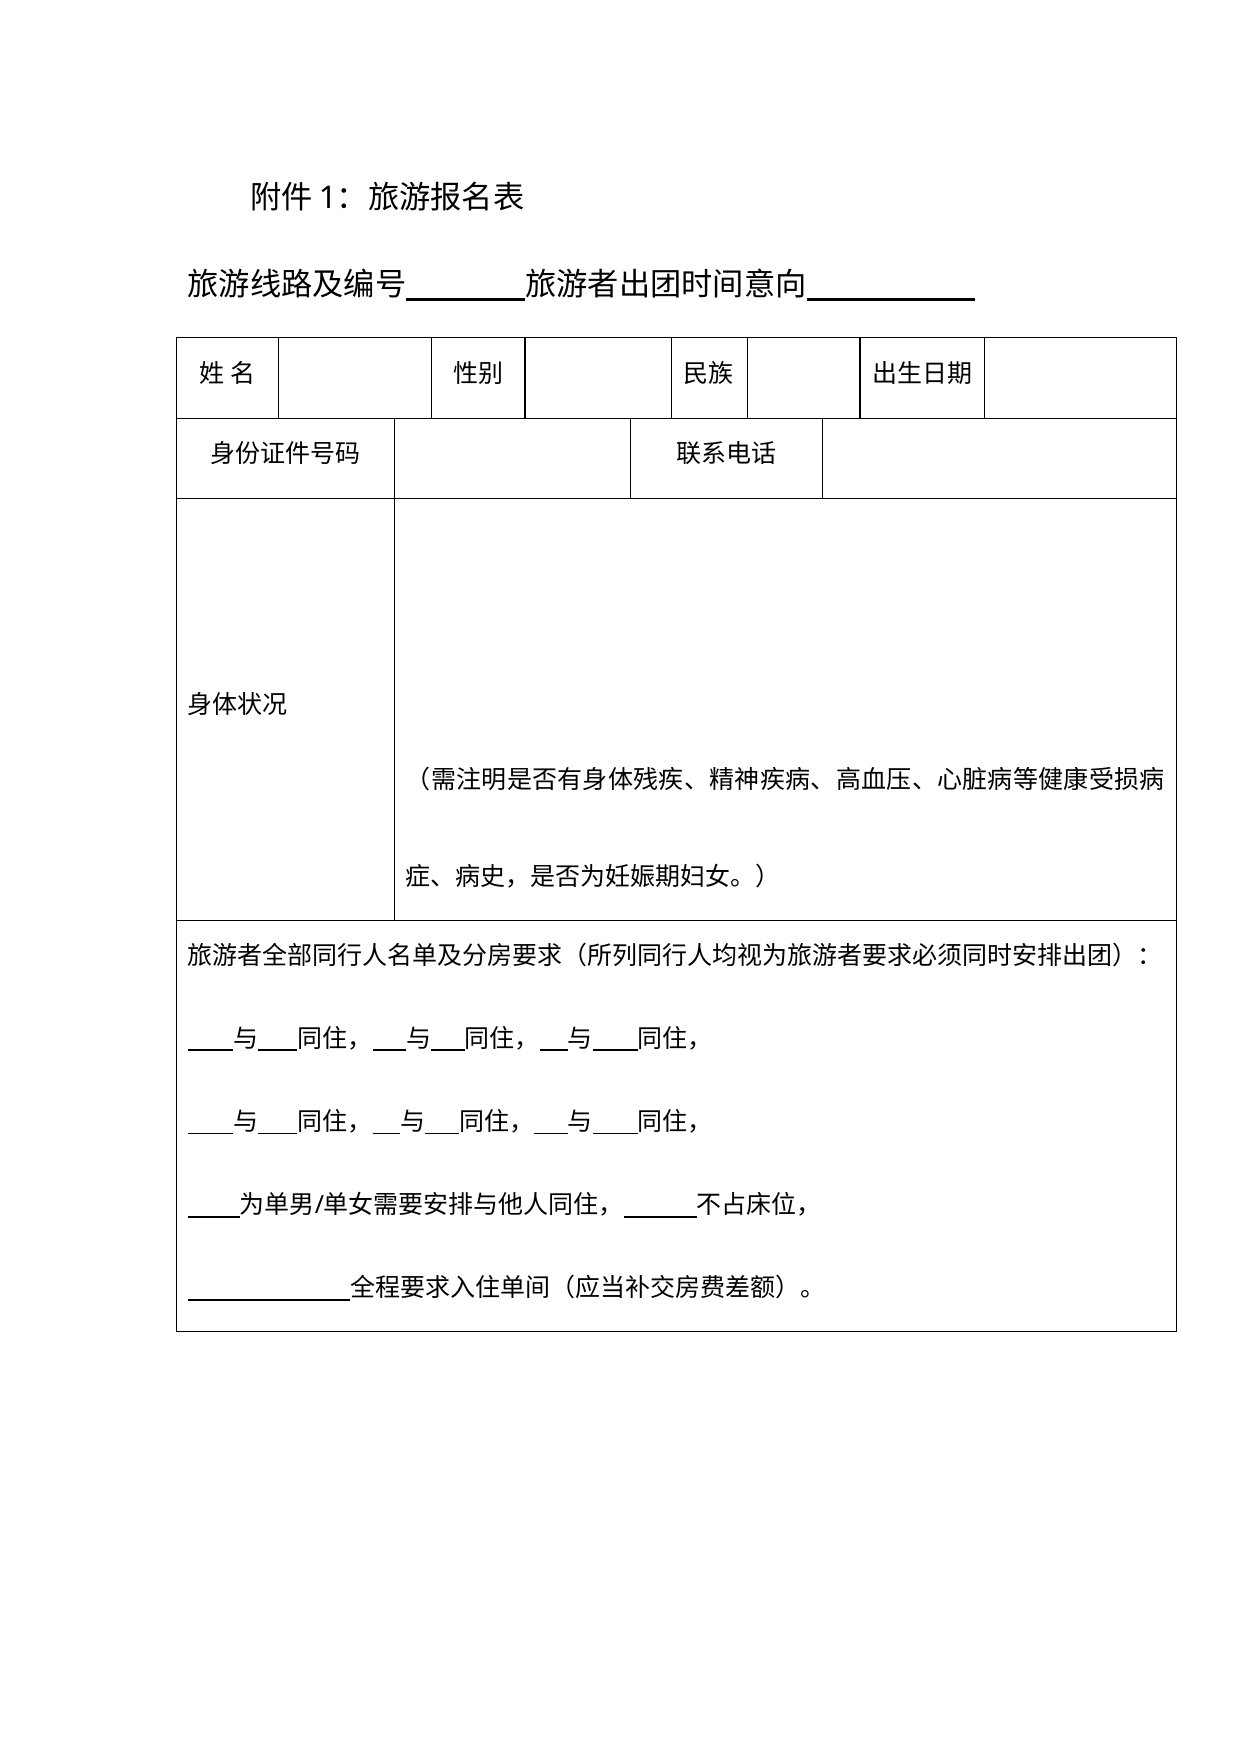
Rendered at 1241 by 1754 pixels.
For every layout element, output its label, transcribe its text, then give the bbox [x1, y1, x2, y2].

table_header 出生日期 [861, 338, 984, 418]
text 旅游线路及编号 旅游者出团时间意向 [187, 250, 1053, 315]
table_header 民族 [672, 338, 747, 418]
table_header [748, 338, 859, 418]
table_header 性别 [432, 338, 524, 418]
table_cell （需注明是否有身体残疾、精神疾病、高血压、心脏病等健康受损病症、病史，是否为妊娠期妇女。） [395, 499, 1176, 920]
table_header [526, 338, 671, 418]
table_cell 身份证件号码 [177, 419, 394, 498]
table_cell 身体状况 [177, 499, 394, 920]
table_cell [823, 419, 1176, 498]
text 邮 编： 附件1：旅游报名表 [187, 162, 1053, 227]
table_cell 旅游者全部同行人名单及分房要求（所列同行人均视为旅游者要求必须同时安排出团）： 与 同住， 与 同住， 与 同住， 与 同住， 与 同住， 与 同住， 为单男/单女需要安排与他人同住， 不占床位， 全程要求入住单间（应当补交房费差额）。 [177, 921, 1176, 1331]
table_header 姓 名 [177, 338, 278, 418]
table_header [279, 338, 431, 418]
table_cell [395, 419, 630, 498]
table_cell 联系电话 [631, 419, 822, 498]
table_header [985, 338, 1176, 418]
